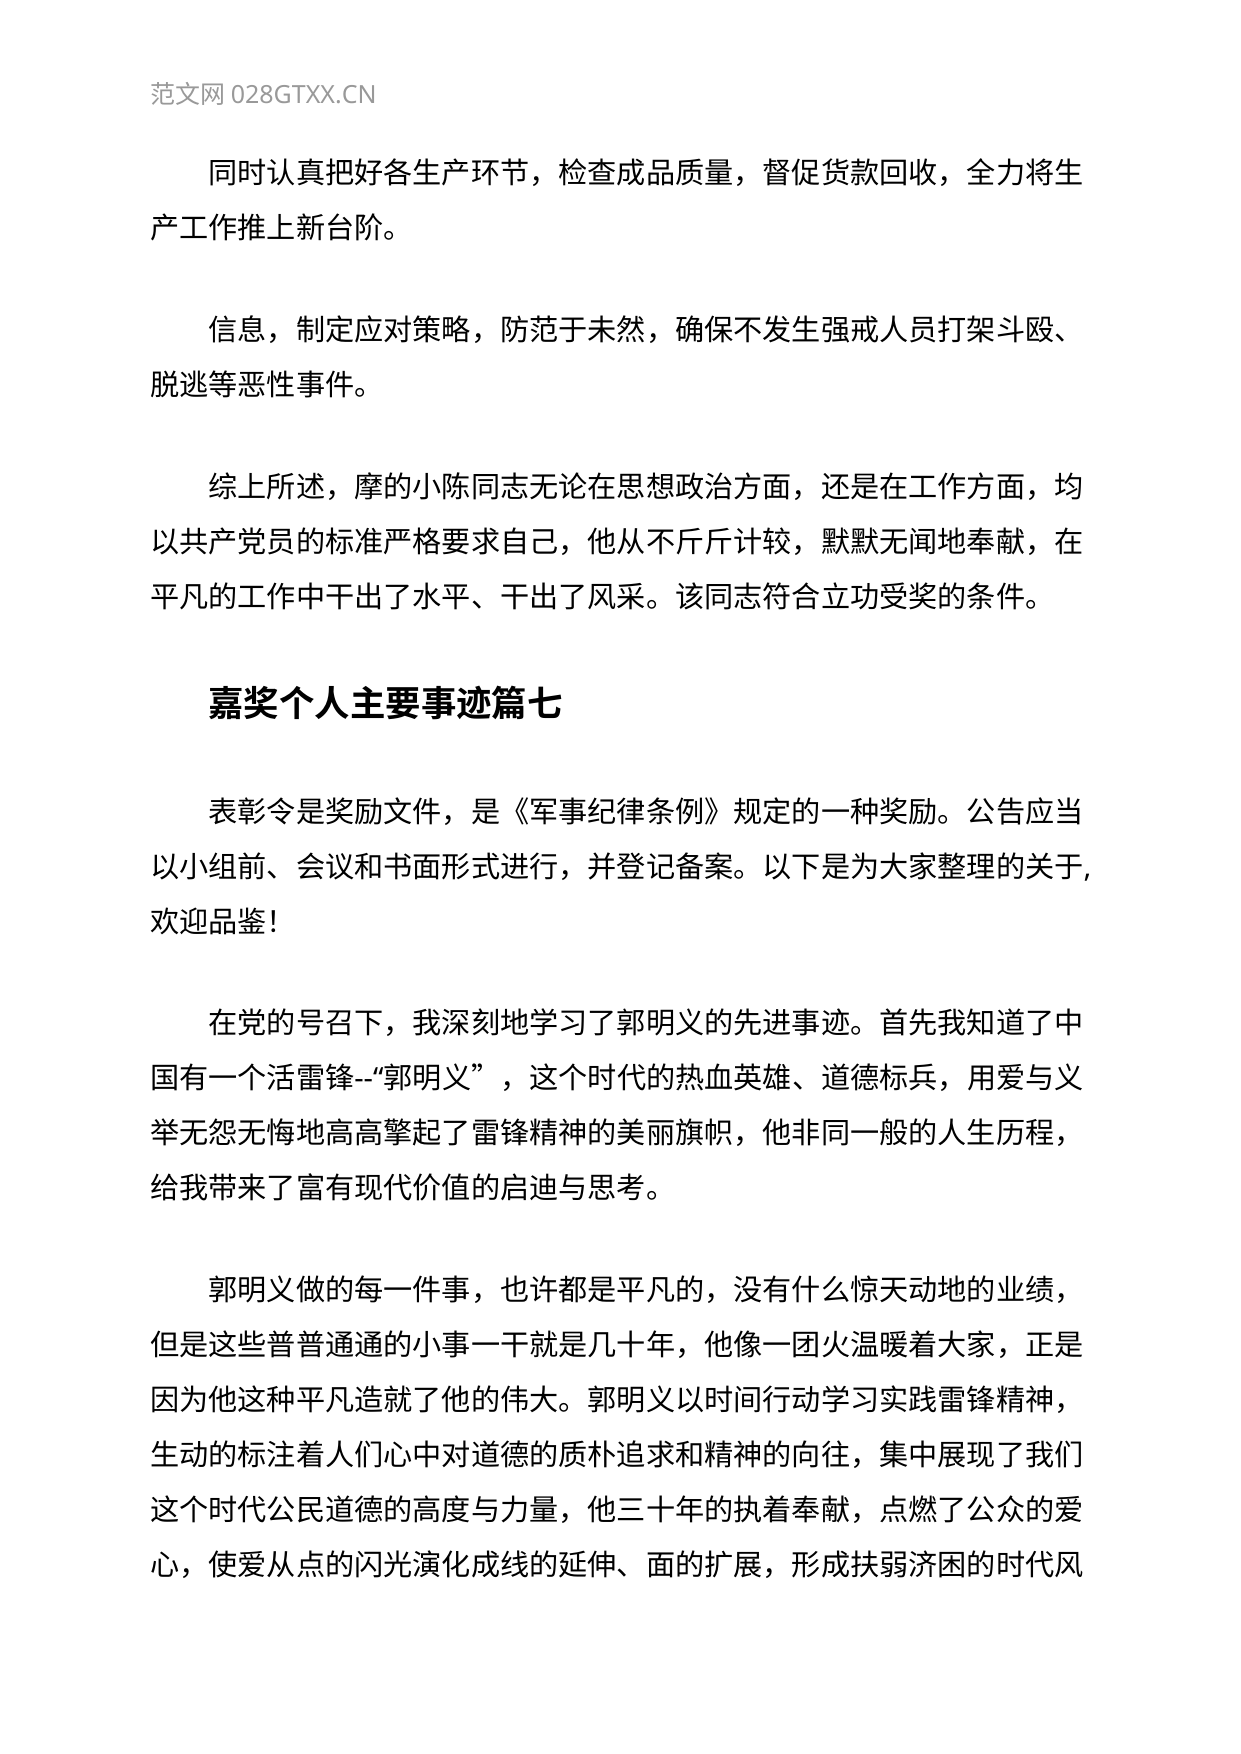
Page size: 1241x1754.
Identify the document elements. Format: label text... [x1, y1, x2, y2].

text 表彰令是奖励文件，是《军事纪律条例》规定的一种奖励。公告应当以小组前、会议和书面形式进行，并登记备案。以下是为大家整理的关于,欢迎品鉴！ [150, 788, 1090, 941]
text 综上所述，摩的小陈同志无论在思想政治方面，还是在工作方面，均以共产党员的标准严格要求自己，他从不斤斤计较，默默无闻地奉献，在平凡的工作中干出了水平、干出了风采。该同志符合立功受奖的条件。 [150, 463, 1090, 615]
text 同时认真把好各生产环节，检查成品质量，督促货款回收，全力将生产工作推上新台阶。 [150, 150, 1090, 247]
text 嘉奖个人主要事迹篇七 [150, 675, 1090, 726]
text 信息，制定应对策略，防范于未然，确保不发生强戒人员打架斗殴、脱逃等恶性事件。 [150, 307, 1090, 404]
text 在党的号召下，我深刻地学习了郭明义的先进事迹。首先我知道了中国有一个活雷锋--“郭明义”，这个时代的热血英雄、道德标兵，用爱与义举无怨无悔地高高擎起了雷锋精神的美丽旗帜，他非同一般的人生历程，给我带来了富有现代价值的启迪与思考。 [150, 1000, 1090, 1207]
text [150, 1267, 1090, 1583]
